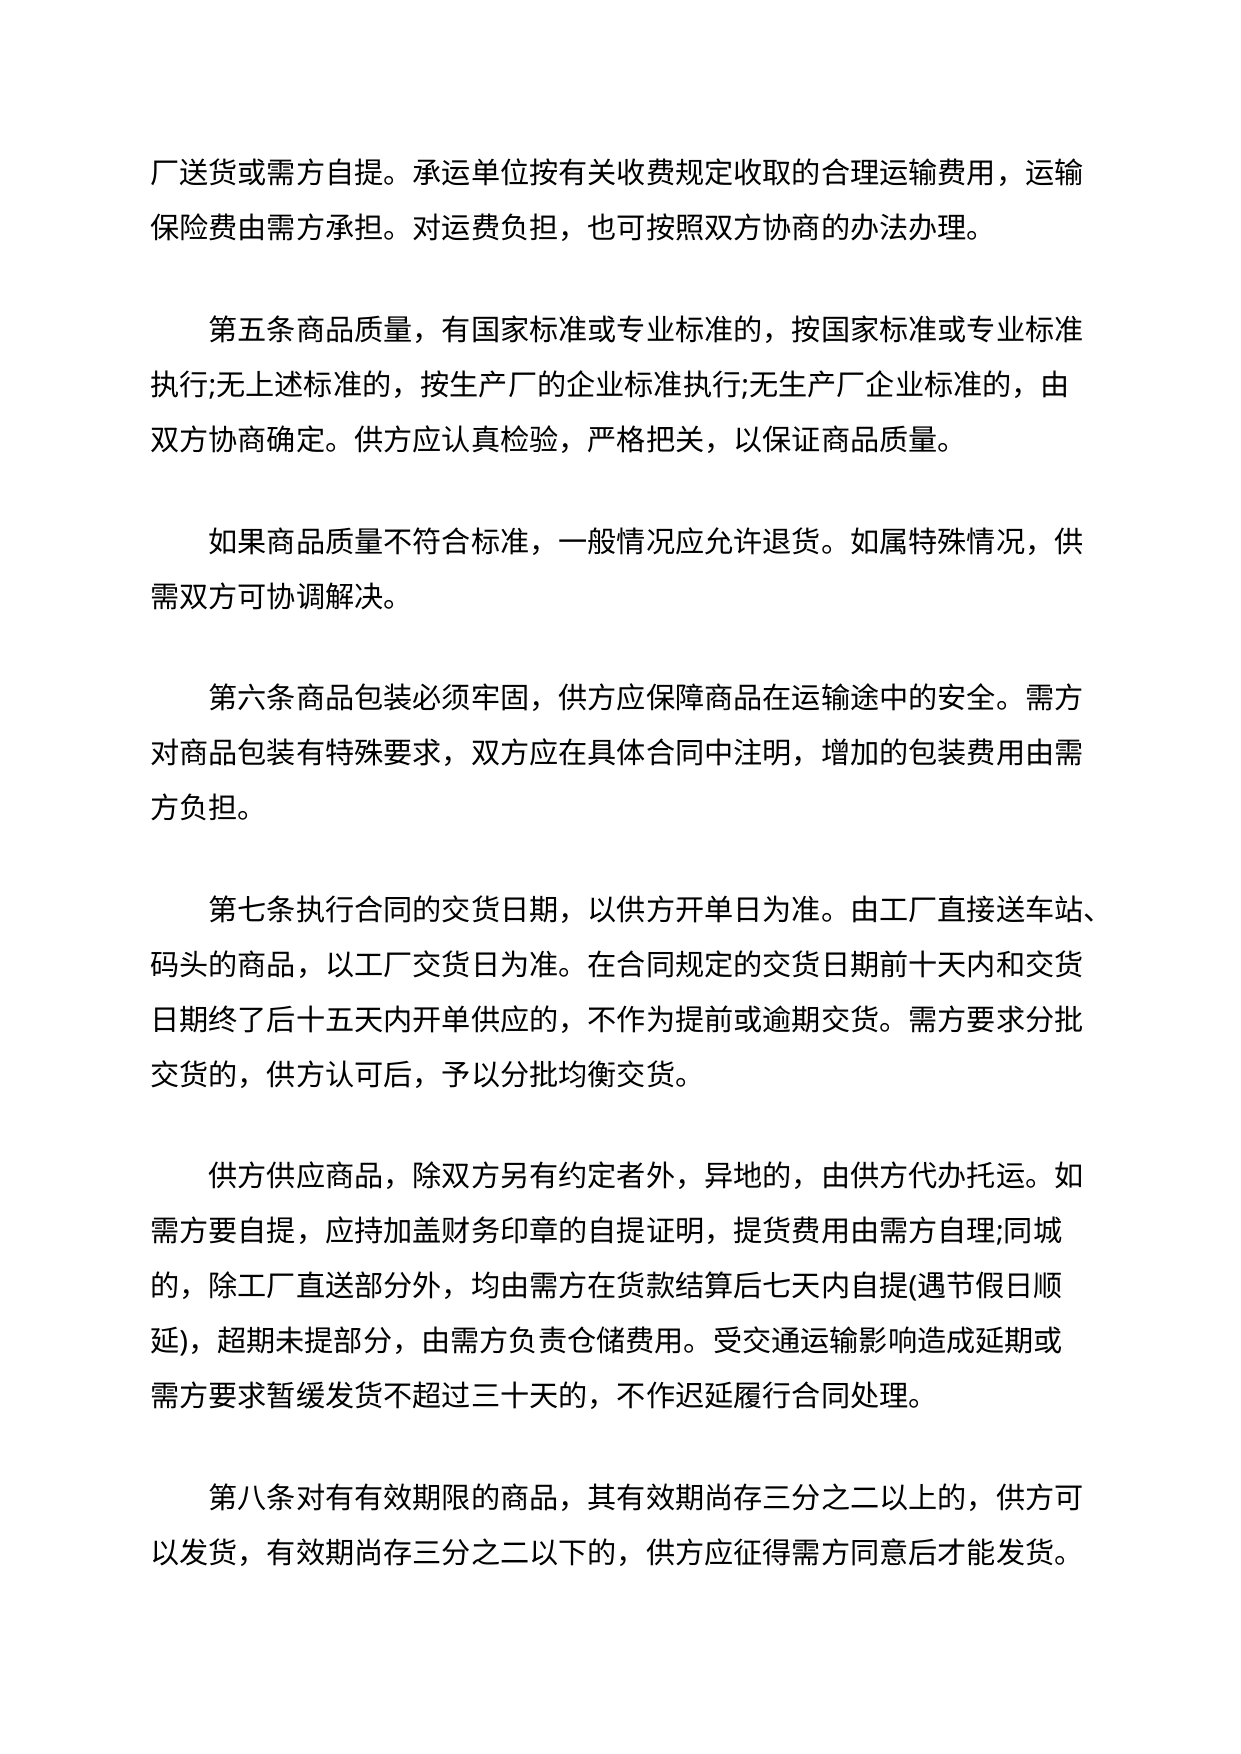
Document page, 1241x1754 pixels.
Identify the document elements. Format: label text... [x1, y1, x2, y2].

text 如果商品质量不符合标准，一般情况应允许退货。如属特殊情况，供需双方可协调解决。 [150, 518, 1090, 616]
text 供方供应商品，除双方另有约定者外，异地的，由供方代办托运。如需方要自提，应持加盖财务印章的自提证明，提货费用由需方自理;同城的，除工厂直送部分外，均由需方在货款结算后七天内自提(遇节假日顺延)，超期未提部分，由需方负责仓储费用。受交通运输影响造成延期或需方要求暂缓发货不超过三十天的，不作迟延履行合同处理。 [150, 1153, 1090, 1415]
text 第五条商品质量，有国家标准或专业标准的，按国家标准或专业标准执行;无上述标准的，按生产厂的企业标准执行;无生产厂企业标准的，由双方协商确定。供方应认真检验，严格把关，以保证商品质量。 [150, 307, 1090, 459]
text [150, 150, 1090, 247]
text 第七条执行合同的交货日期，以供方开单日为准。由工厂直接送车站、码头的商品，以工厂交货日为准。在合同规定的交货日期前十天内和交货日期终了后十五天内开单供应的，不作为提前或逾期交货。需方要求分批交货的，供方认可后，予以分批均衡交货。 [150, 887, 1090, 1093]
text 第八条对有有效期限的商品，其有效期尚存三分之二以上的，供方可以发货，有效期尚存三分之二以下的，供方应征得需方同意后才能发货。 [150, 1475, 1090, 1572]
text 第六条商品包装必须牢固，供方应保障商品在运输途中的安全。需方对商品包装有特殊要求，双方应在具体合同中注明，增加的包装费用由需方负担。 [150, 675, 1090, 827]
